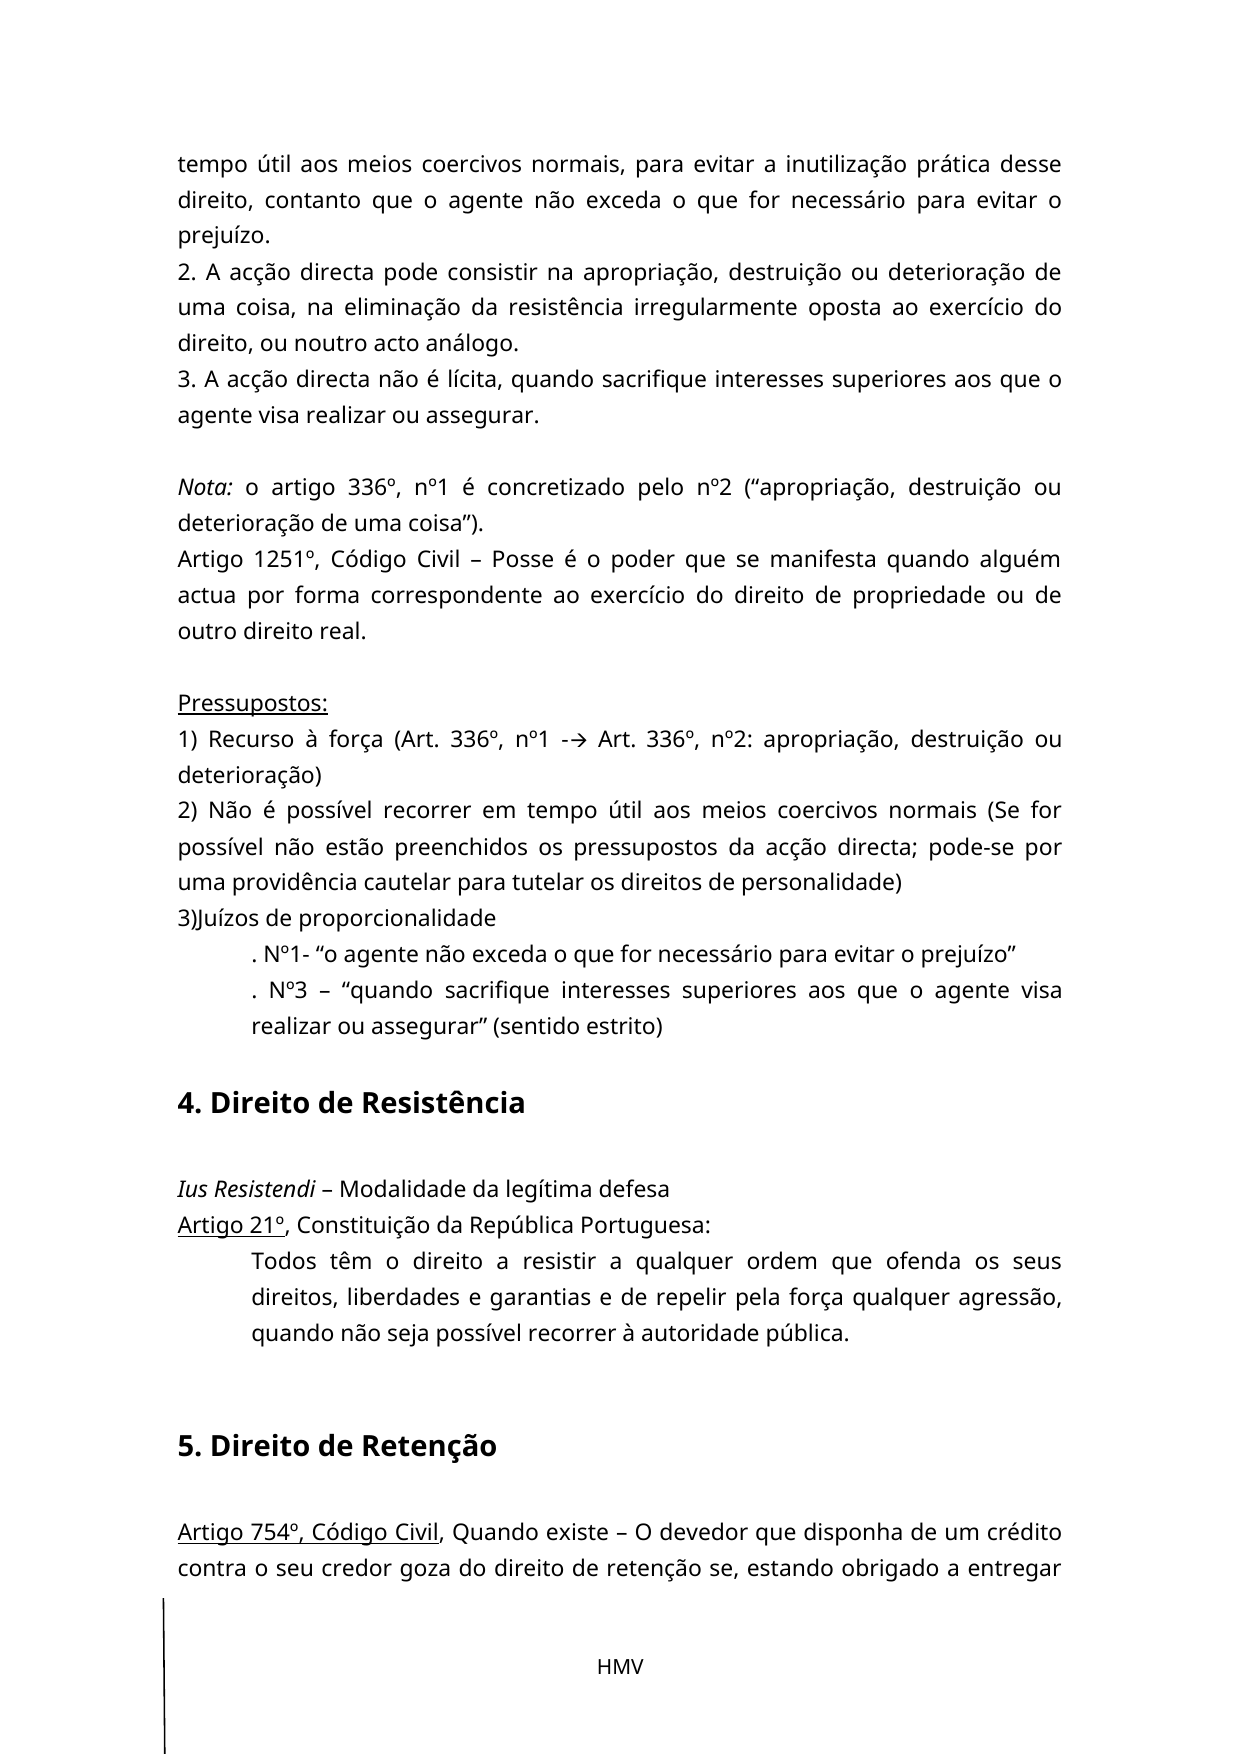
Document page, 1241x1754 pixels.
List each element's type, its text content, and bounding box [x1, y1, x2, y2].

text 4. Direito de Resistência [177, 1082, 1063, 1122]
text Ius Resistendi – Modalidade da legítima defesa [177, 1173, 1063, 1204]
text 2) Não é possível recorrer em tempo útil aos meios coercivos normais (Se for possível não estão preenchidos os pressupostos da acção directa; pode-se por uma providência cautelar para tutelar os direitos de personalidade) [177, 794, 1063, 898]
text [177, 148, 1063, 251]
text . Nº3 – “quando sacrifique interesses superiores aos que o agente visa realizar ou assegurar” (sentido estrito) [251, 974, 1063, 1041]
text Todos têm o direito a resistir a qualquer ordem que ofenda os seus direitos, liberdades e garantias e de repelir pela força qualquer agressão, quando não seja possível recorrer à autoridade pública. [251, 1245, 1063, 1348]
text Artigo 1251º, Código Civil – Posse é o poder que se manifesta quando alguém actua por forma correspondente ao exercício do direito de propriedade ou de outro direito real. [177, 543, 1063, 646]
text 1) Recurso à força (Art. 336º, nº1 - Art. 336º, nº2: apropriação, destruição ou deterioração) [177, 723, 1063, 790]
text 3. A acção directa não é lícita, quando sacrifique interesses superiores aos que o agente visa realizar ou assegurar. [177, 363, 1063, 430]
text . Nº1- “o agente não exceda o que for necessário para evitar o prejuízo” [177, 938, 1063, 969]
text 2. A acção directa pode consistir na apropriação, destruição ou deterioração de uma coisa, na eliminação da resistência irregularmente oposta ao exercício do direito, ou noutro acto análogo. [177, 255, 1063, 358]
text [177, 1516, 1063, 1583]
text Nota: o artigo 336º, nº1 é concretizado pelo nº2 (“apropriação, destruição ou deterioração de uma coisa”). [177, 471, 1063, 538]
text Artigo 21º, Constituição da República Portuguesa: [177, 1209, 1063, 1240]
text Pressupostos: [177, 687, 1063, 718]
text 3)Juízos de proporcionalidade [177, 902, 1063, 933]
text 5. Direito de Retenção [177, 1425, 1063, 1464]
